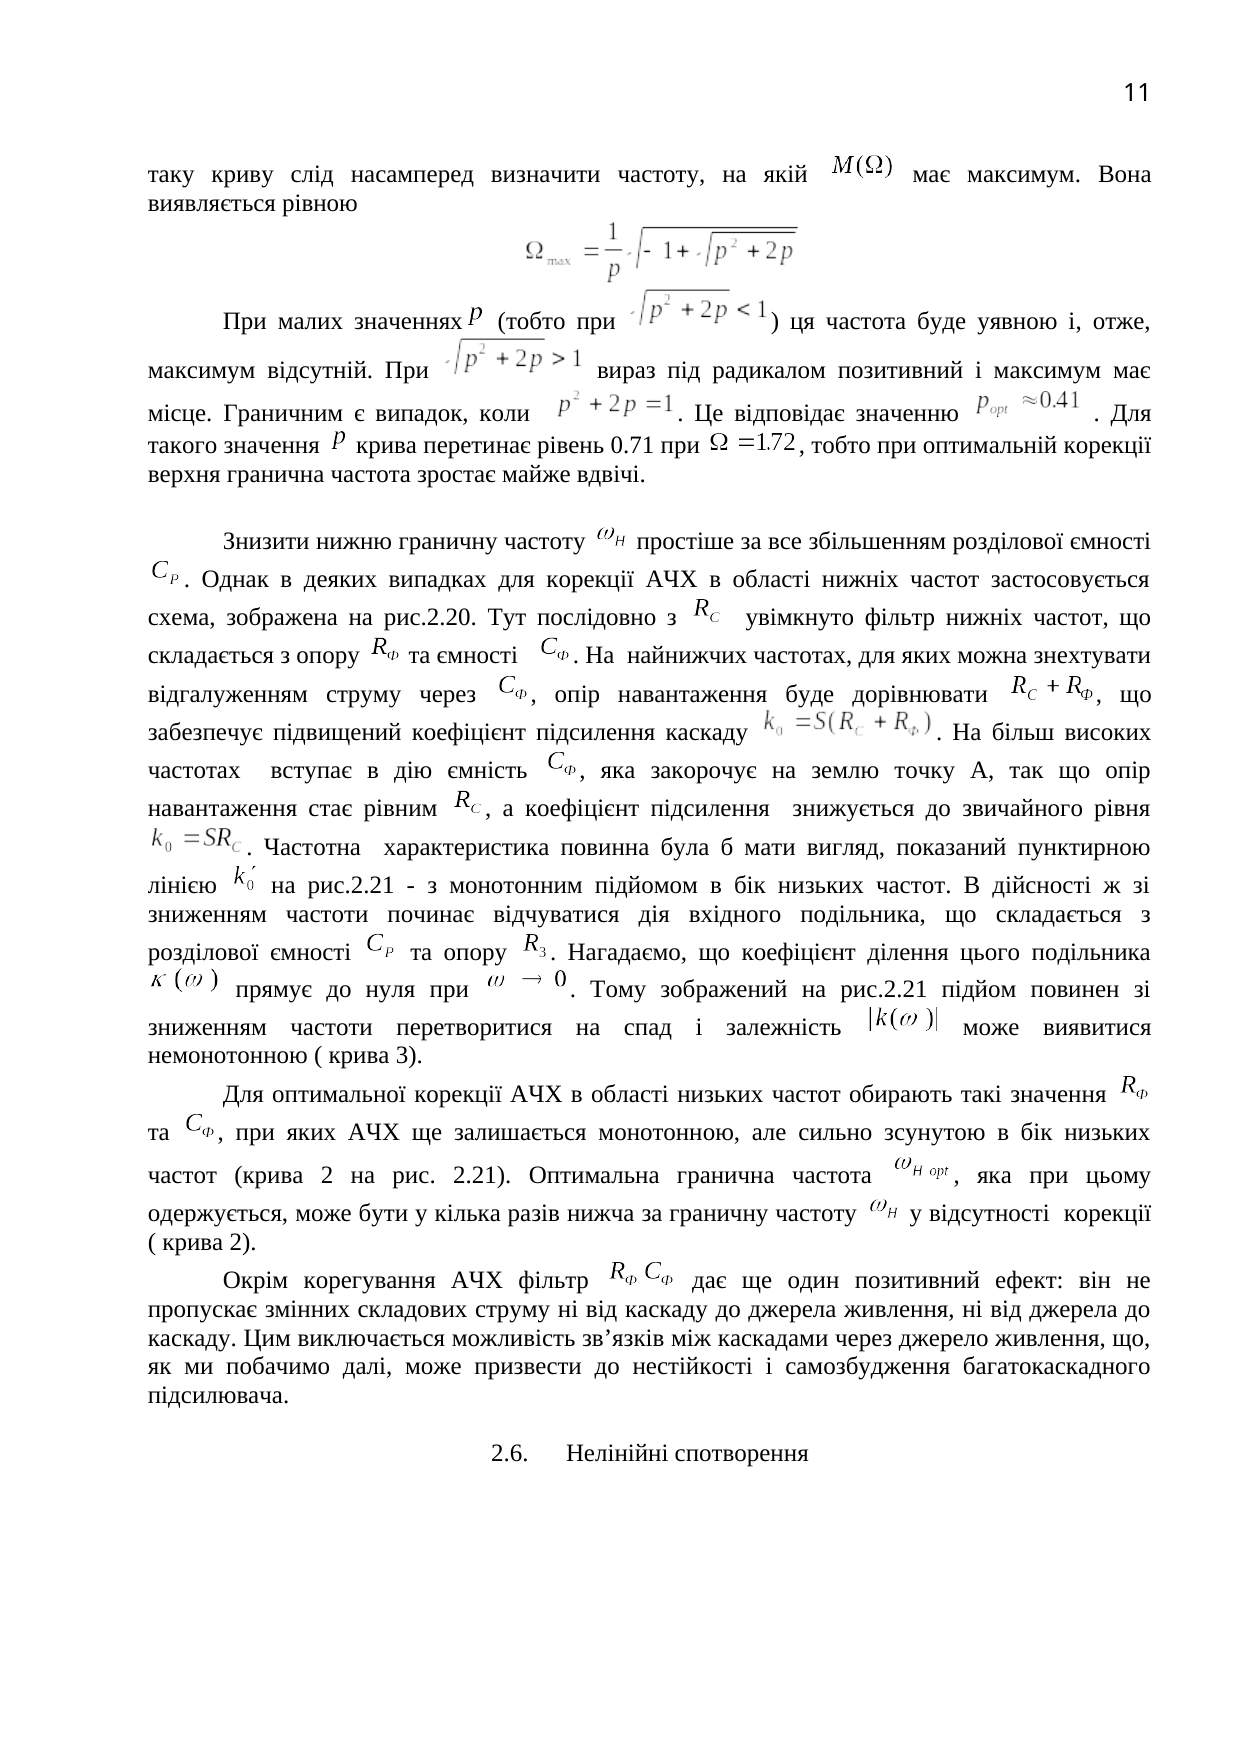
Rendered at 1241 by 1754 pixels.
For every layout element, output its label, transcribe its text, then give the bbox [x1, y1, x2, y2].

text Для оптимальної корекції АЧХ в області низьких частот обирають такі значення та , при яких АЧХ ще залишається монотонною, але сильно зсунутою в бік низьких частот (крива 2 на рис. 2.21). Оптимальна гранична частота , яка при цьому одержується, може бути у кілька разів нижча за граничну частоту у відсутності корекції ( крива 2). [148, 1069, 1152, 1256]
text При малих значеннях (тобто при ) ця частота буде уявною і, отже, максимум відсутній. При вираз під радикалом позитивний і максимум має місце. Граничним є випадок, коли . Це відповідає значенню . Для такого значення крива перетинає рівень 0.71 при , тобто при оптимальній корекції верхня гранична частота зростає майже вдвічі. [148, 286, 1152, 488]
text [148, 150, 1152, 217]
text Знизити нижню граничну частоту простіше за все збільшенням розділової ємності . Однак в деяких випадках для корекції АЧХ в області нижніх частот застосовується схема, зображена на рис.2.20. Тут послідовно з увімкнуто фільтр нижніх частот, що складається з опору та ємності. На найнижчих частотах, для яких можна знехтувати відгалуженням струму через , опір навантаження буде дорівнювати , що забезпечує підвищений коефіцієнт підсилення каскаду . На більш високих частотах вступає в дію ємність , яка закорочує на землю точку А, так що опір навантаження стає рівним , а коефіцієнт підсилення знижується до звичайного рівня . Частотна характеристика повинна була б мати вигляд, показаний пунктирною лінією на рис.2.21 - з монотонним підйомом в бік низьких частот. В дійсності ж зі зниженням частоти починає відчуватися дія вхідного подільника, що складається з розділової ємності та опору . Нагадаємо, що коефіцієнт ділення цього подільника прямує до нуля при . Тому зображений на рис.2.21 підйом повинен зі зниженням частоти перетворитися на спад і залежність може виявитися немонотонною ( крива 3). [148, 516, 1152, 1069]
text Окрім корегування АЧХ фільтр дає ще один позитивний ефект: він не пропускає змінних складових струму ні від каскаду до джерела живлення, ні від джерела до каскаду. Цим виключається можливість зв’язків між каскадами через джерело живлення, що, як ми побачимо далі, може призвести до нестійкості і самозбудження багатокаскадного підсилювача. [148, 1256, 1152, 1409]
list Нелінійні спотворення [148, 1438, 1152, 1466]
